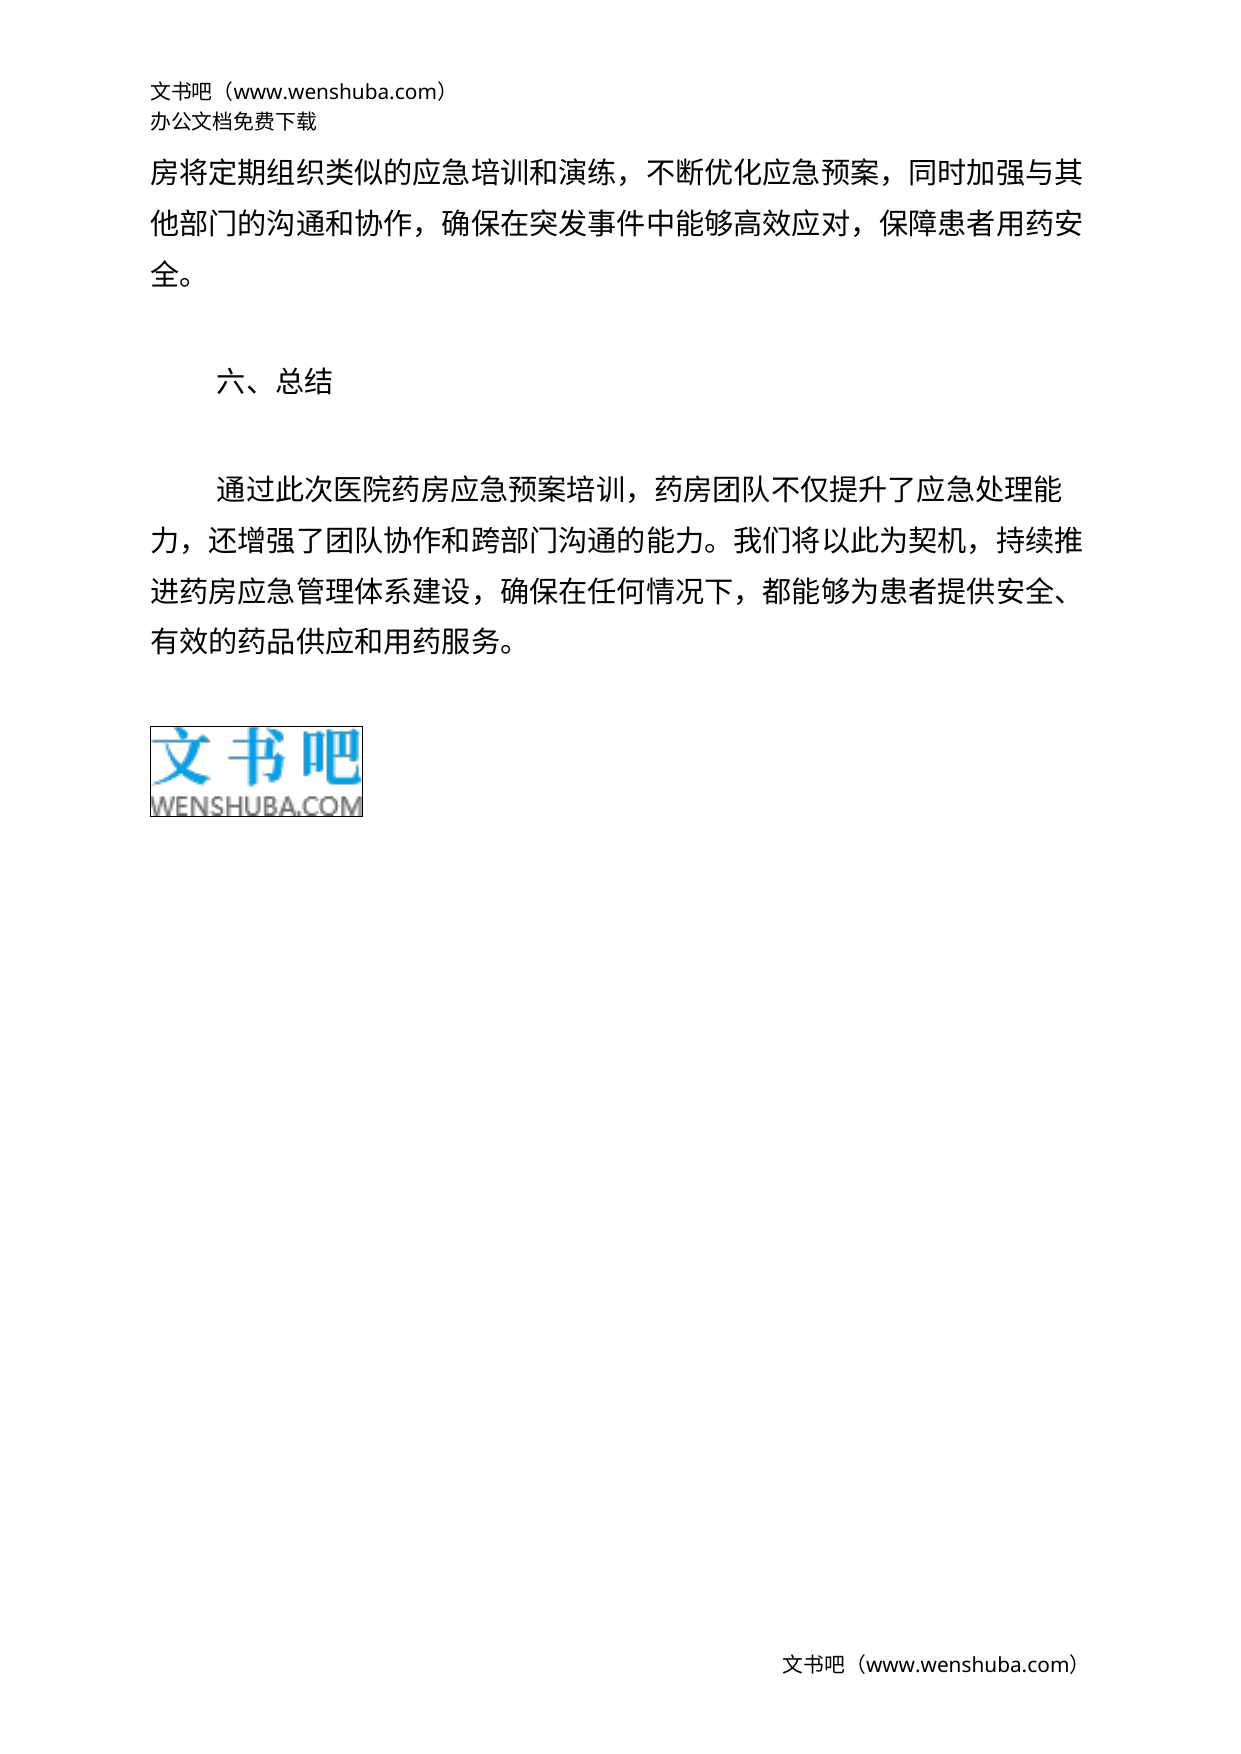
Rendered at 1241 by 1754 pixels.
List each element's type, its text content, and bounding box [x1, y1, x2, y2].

text 六、总结 [150, 359, 1090, 401]
text 通过此次医院药房应急预案培训，药房团队不仅提升了应急处理能力，还增强了团队协作和跨部门沟通的能力。我们将以此为契机，持续推进药房应急管理体系建设，确保在任何情况下，都能够为患者提供安全、有效的药品供应和用药服务。 [150, 467, 1090, 661]
picture [151, 727, 362, 816]
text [150, 150, 1090, 294]
